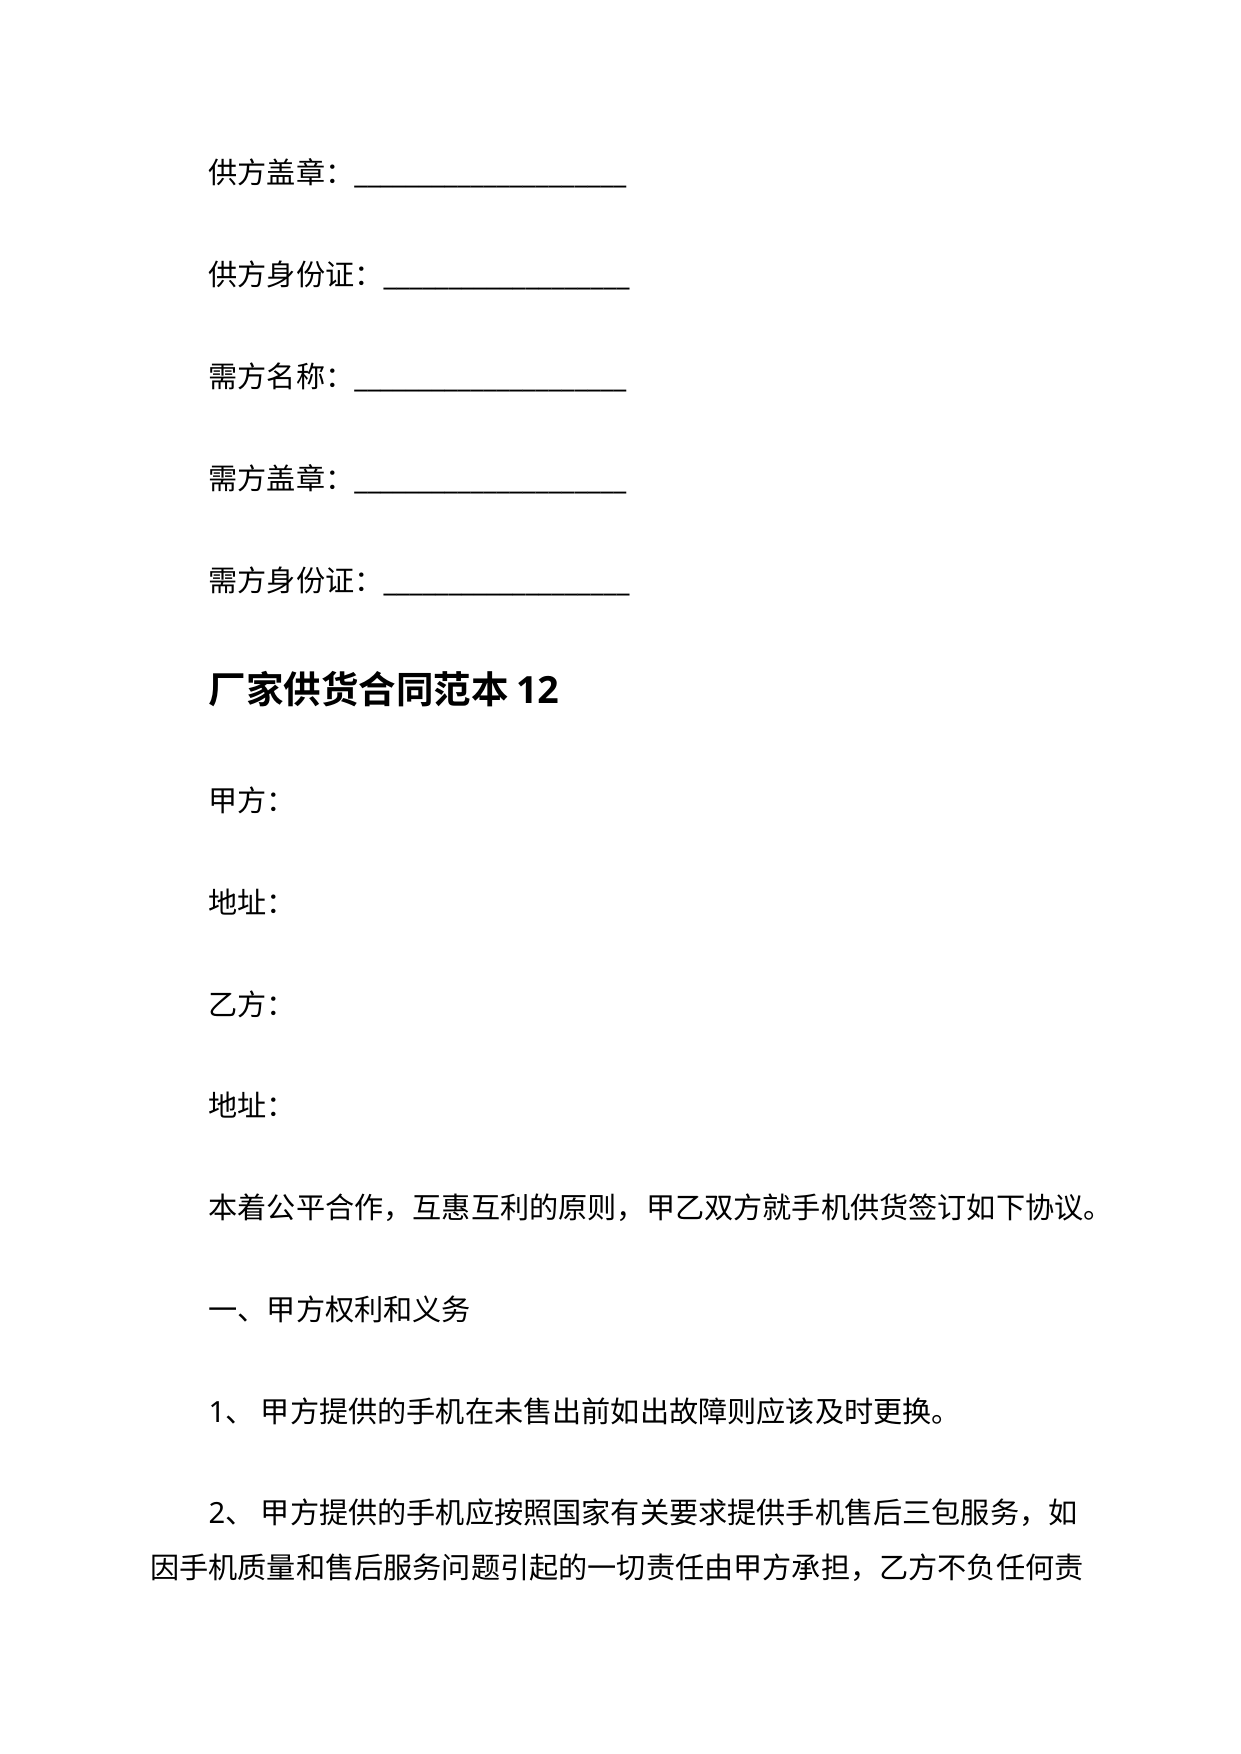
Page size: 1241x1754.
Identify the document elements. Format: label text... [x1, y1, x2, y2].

text 乙方： [150, 981, 1090, 1023]
text 需方盖章：_____________________ [150, 456, 1090, 498]
text 甲方： [150, 777, 1090, 820]
text 地址： [150, 879, 1090, 922]
text 厂家供货合同范本12 [150, 660, 1090, 714]
text 需方身份证：___________________ [150, 558, 1090, 600]
text 需方名称：_____________________ [150, 354, 1090, 396]
text 供方盖章：_____________________ [150, 150, 1090, 192]
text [150, 1490, 1090, 1587]
text 本着公平合作，互惠互利的原则，甲乙双方就手机供货签订如下协议。 [150, 1184, 1090, 1227]
text 一、甲方权利和义务 [150, 1286, 1090, 1329]
text 地址： [150, 1083, 1090, 1125]
text 供方身份证：___________________ [150, 252, 1090, 294]
text 1、 甲方提供的手机在未售出前如出故障则应该及时更换。 [150, 1388, 1090, 1431]
